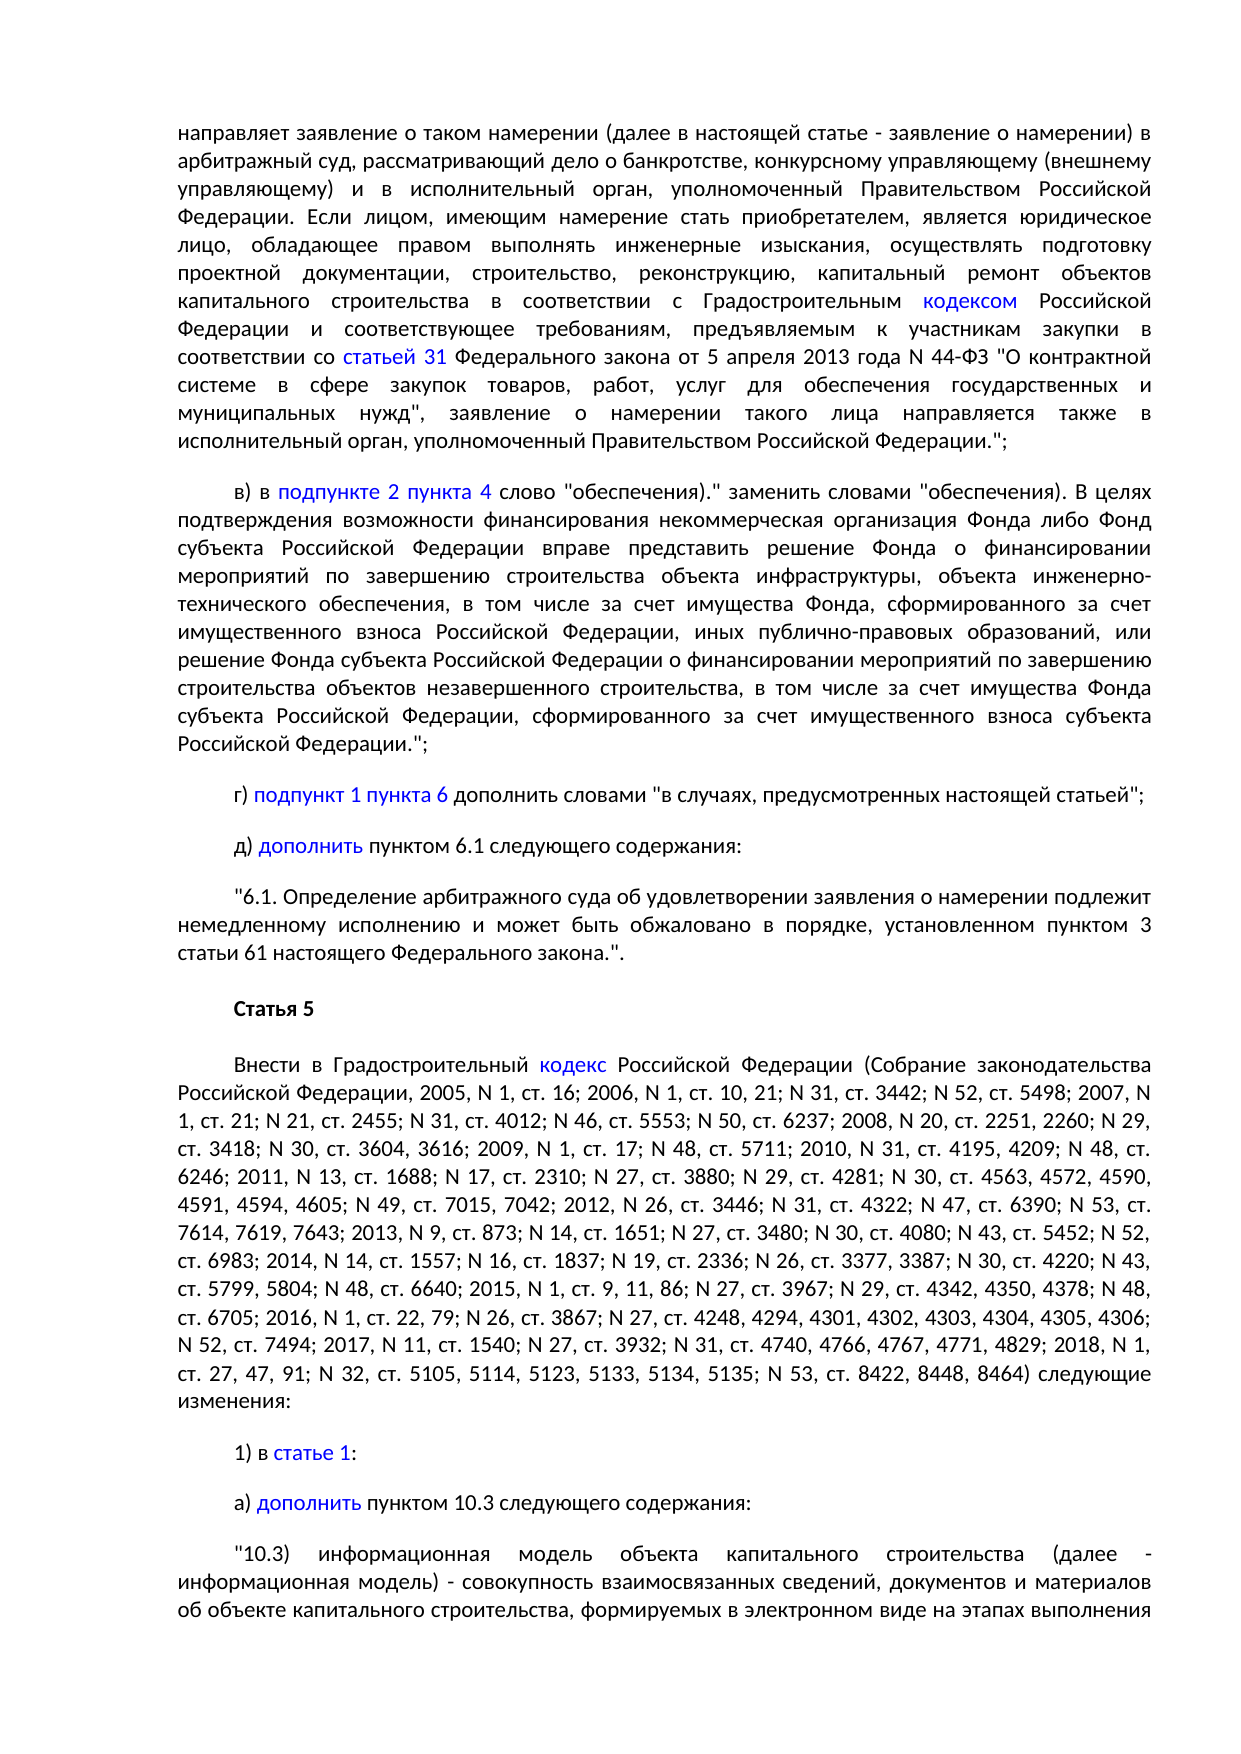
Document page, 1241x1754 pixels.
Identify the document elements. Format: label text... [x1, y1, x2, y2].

text Внести в Градостроительный кодекс Российской Федерации (Собрание законодательства Российской Федерации, 2005, N 1, ст. 16; 2006, N 1, ст. 10, 21; N 31, ст. 3442; N 52, ст. 5498; 2007, N 1, ст. 21; N 21, ст. 2455; N 31, ст. 4012; N 46, ст. 5553; N 50, ст. 6237; 2008, N 20, ст. 2251, 2260; N 29, ст. 3418; N 30, ст. 3604, 3616; 2009, N 1, ст. 17; N 48, ст. 5711; 2010, N 31, ст. 4195, 4209; N 48, ст. 6246; 2011, N 13, ст. 1688; N 17, ст. 2310; N 27, ст. 3880; N 29, ст. 4281; N 30, ст. 4563, 4572, 4590, 4591, 4594, 4605; N 49, ст. 7015, 7042; 2012, N 26, ст. 3446; N 31, ст. 4322; N 47, ст. 6390; N 53, ст. 7614, 7619, 7643; 2013, N 9, ст. 873; N 14, ст. 1651; N 27, ст. 3480; N 30, ст. 4080; N 43, ст. 5452; N 52, ст. 6983; 2014, N 14, ст. 1557; N 16, ст. 1837; N 19, ст. 2336; N 26, ст. 3377, 3387; N 30, ст. 4220; N 43, ст. 5799, 5804; N 48, ст. 6640; 2015, N 1, ст. 9, 11, 86; N 27, ст. 3967; N 29, ст. 4342, 4350, 4378; N 48, ст. 6705; 2016, N 1, ст. 22, 79; N 26, ст. 3867; N 27, ст. 4248, 4294, 4301, 4302, 4303, 4304, 4305, 4306; N 52, ст. 7494; 2017, N 11, ст. 1540; N 27, ст. 3932; N 31, ст. 4740, 4766, 4767, 4771, 4829; 2018, N 1, ст. 27, 47, 91; N 32, ст. 5105, 5114, 5123, 5133, 5134, 5135; N 53, ст. 8422, 8448, 8464) следующие изменения: [177, 1050, 1152, 1415]
text 1) в статье 1: [177, 1438, 1152, 1466]
text г) подпункт 1 пункта 6 дополнить словами "в случаях, предусмотренных настоящей статьей"; [177, 780, 1152, 808]
text д) дополнить пунктом 6.1 следующего содержания: [177, 831, 1152, 859]
text в) в подпункте 2 пункта 4 слово "обеспечения)." заменить словами "обеспечения). В целях подтверждения возможности финансирования некоммерческая организация Фонда либо Фонд субъекта Российской Федерации вправе представить решение Фонда о финансировании мероприятий по завершению строительства объекта инфраструктуры, объекта инженерно-технического обеспечения, в том числе за счет имущества Фонда, сформированного за счет имущественного взноса Российской Федерации, иных публично-правовых образований, или решение Фонда субъекта Российской Федерации о финансировании мероприятий по завершению строительства объектов незавершенного строительства, в том числе за счет имущества Фонда субъекта Российской Федерации, сформированного за счет имущественного взноса субъекта Российской Федерации."; [177, 477, 1152, 757]
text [177, 1539, 1152, 1623]
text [177, 118, 1152, 454]
title Статья 5 [177, 994, 1152, 1022]
text а) дополнить пунктом 10.3 следующего содержания: [177, 1488, 1152, 1517]
text "6.1. Определение арбитражного суда об удовлетворении заявления о намерении подлежит немедленному исполнению и может быть обжаловано в порядке, установленном пунктом 3 статьи 61 настоящего Федерального закона.". [177, 882, 1152, 966]
